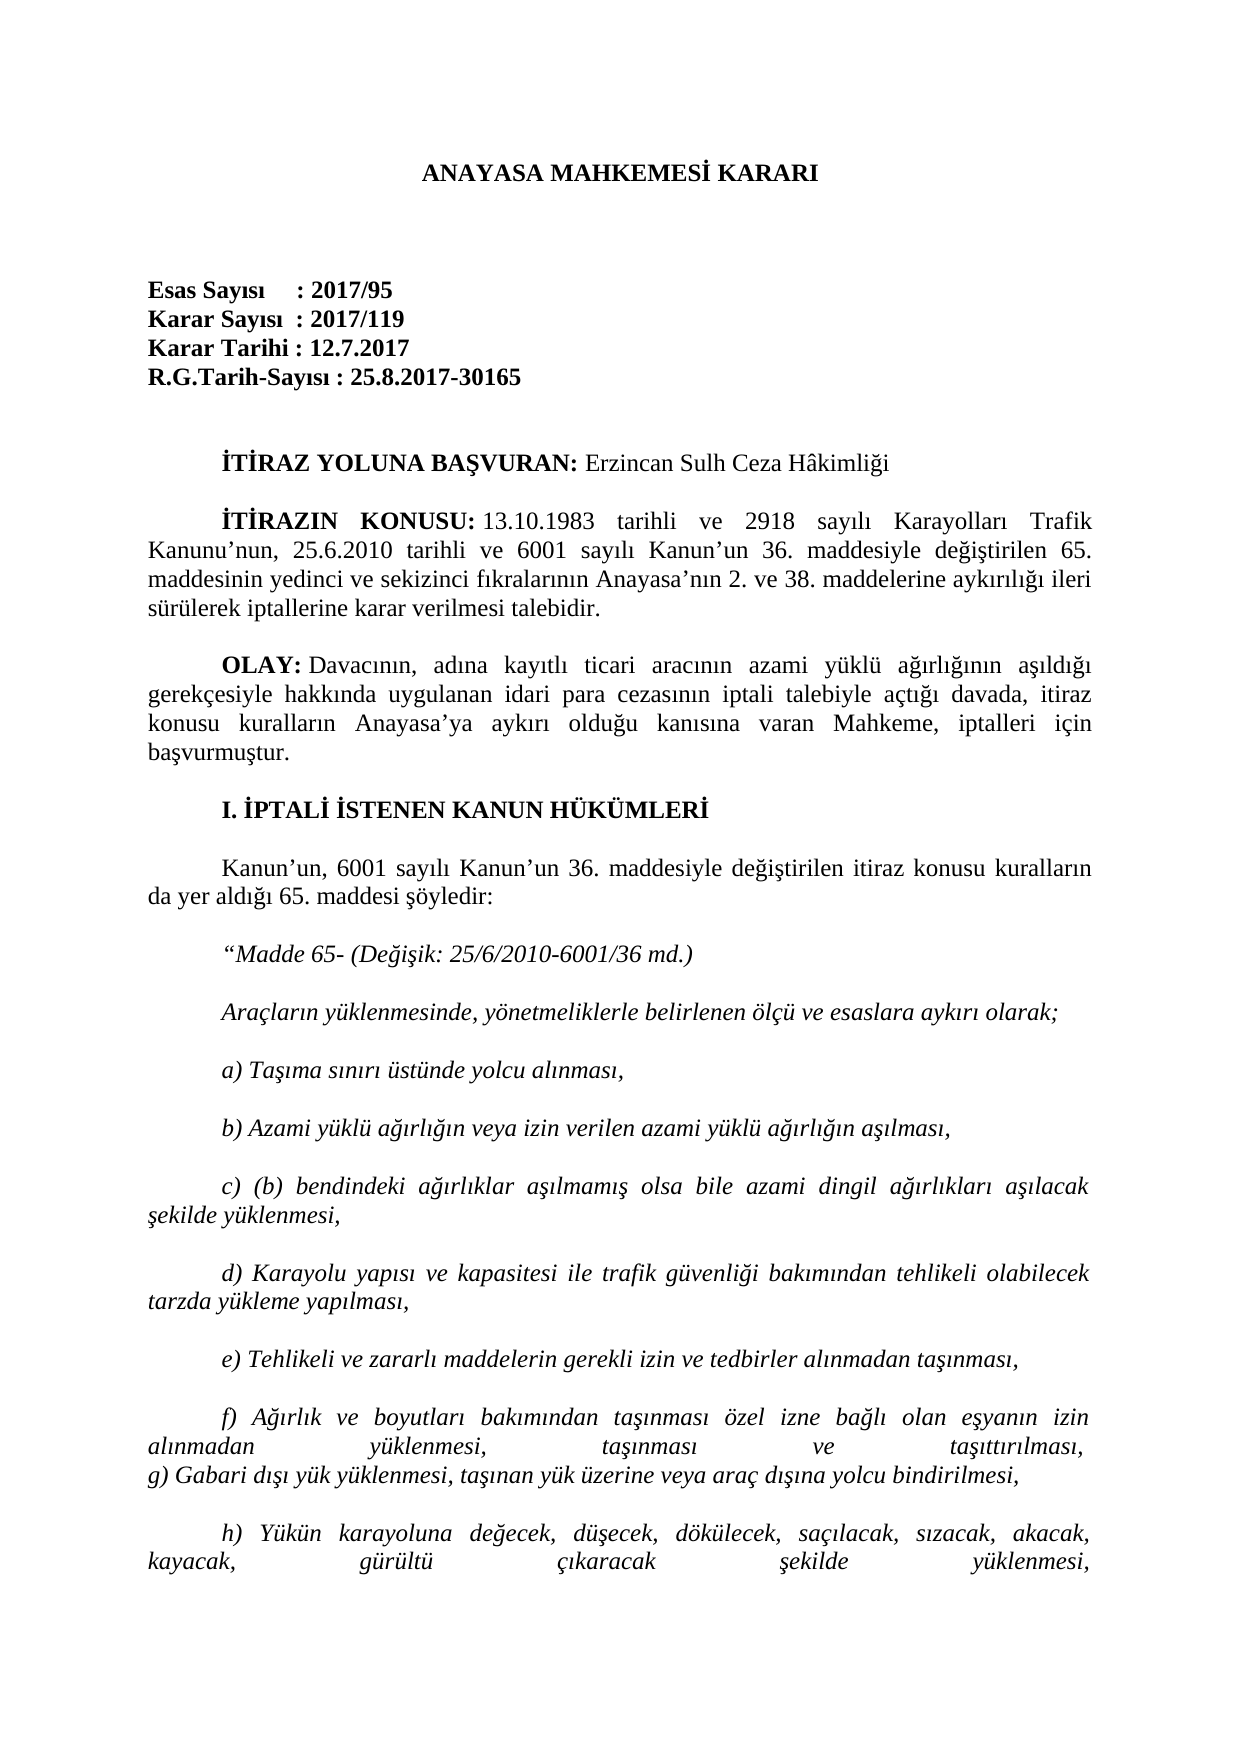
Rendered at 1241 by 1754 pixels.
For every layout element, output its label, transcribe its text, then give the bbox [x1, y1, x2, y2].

text I. İPTALİ İSTENEN KANUN HÜKÜMLERİ [148, 795, 1093, 823]
text R.G.Tarih-Sayısı : 25.8.2017-30165 [148, 362, 1093, 391]
text OLAY: Davacının, adına kayıtlı ticari aracının azami yüklü ağırlığının aşıldığı gerekçesiyle hakkında uygulanan idari para cezasının iptali talebiyle açtığı davada, itiraz konusu kuralların Anayasa’ya aykırı olduğu kanısına varan Mahkeme, iptalleri için başvurmuştur. [148, 651, 1093, 766]
text b) Azami yüklü ağırlığın veya izin verilen azami yüklü ağırlığın aşılması, [148, 1113, 1093, 1142]
text İTİRAZ YOLUNA BAŞVURAN: Erzincan Sulh Ceza Hâkimliği [148, 448, 1093, 477]
text Esas Sayısı : 2017/95 [148, 276, 1093, 304]
text c) (b) bendindeki ağırlıklar aşılmamış olsa bile azami dingil ağırlıkları aşılacak şekilde yüklenmesi, [148, 1171, 1093, 1228]
text f) Ağırlık ve boyutları bakımından taşınması özel izne bağlı olan eşyanın izin alınmadan yüklenmesi, taşınması ve taşıttırılması, g) Gabari dışı yük yüklenmesi, taşınan yük üzerine veya araç dışına yolcu bindirilmesi, [148, 1402, 1093, 1488]
text a) Taşıma sınırı üstünde yolcu alınması, [148, 1055, 1093, 1084]
text Araçların yüklenmesinde, yönetmeliklerle belirlenen ölçü ve esaslara aykırı olarak; [148, 997, 1093, 1026]
text Karar Tarihi : 12.7.2017 [148, 333, 1093, 362]
text Karar Sayısı : 2017/119 [148, 304, 1093, 333]
text ANAYASA MAHKEMESİ KARARI [148, 158, 1093, 187]
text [148, 1518, 1093, 1575]
text Kanun’un, 6001 sayılı Kanun’un 36. maddesiyle değiştirilen itiraz konusu kuralların da yer aldığı 65. maddesi şöyledir: [148, 853, 1093, 910]
text İTİRAZIN KONUSU: 13.10.1983 tarihli ve 2918 sayılı Karayolları Trafik Kanunu’nun, 25.6.2010 tarihli ve 6001 sayılı Kanun’un 36. maddesiyle değiştirilen 65. maddesinin yedinci ve sekizinci fıkralarının Anayasa’nın 2. ve 38. maddelerine aykırılığı ileri sürülerek iptallerine karar verilmesi talebidir. [148, 506, 1093, 621]
text e) Tehlikeli ve zararlı maddelerin gerekli izin ve tedbirler alınmadan taşınması, [148, 1344, 1093, 1373]
text d) Karayolu yapısı ve kapasitesi ile trafik güvenliği bakımından tehlikeli olabilecek tarzda yükleme yapılması, [148, 1258, 1093, 1315]
text “Madde 65- (Değişik: 25/6/2010-6001/36 md.) [148, 939, 1093, 968]
